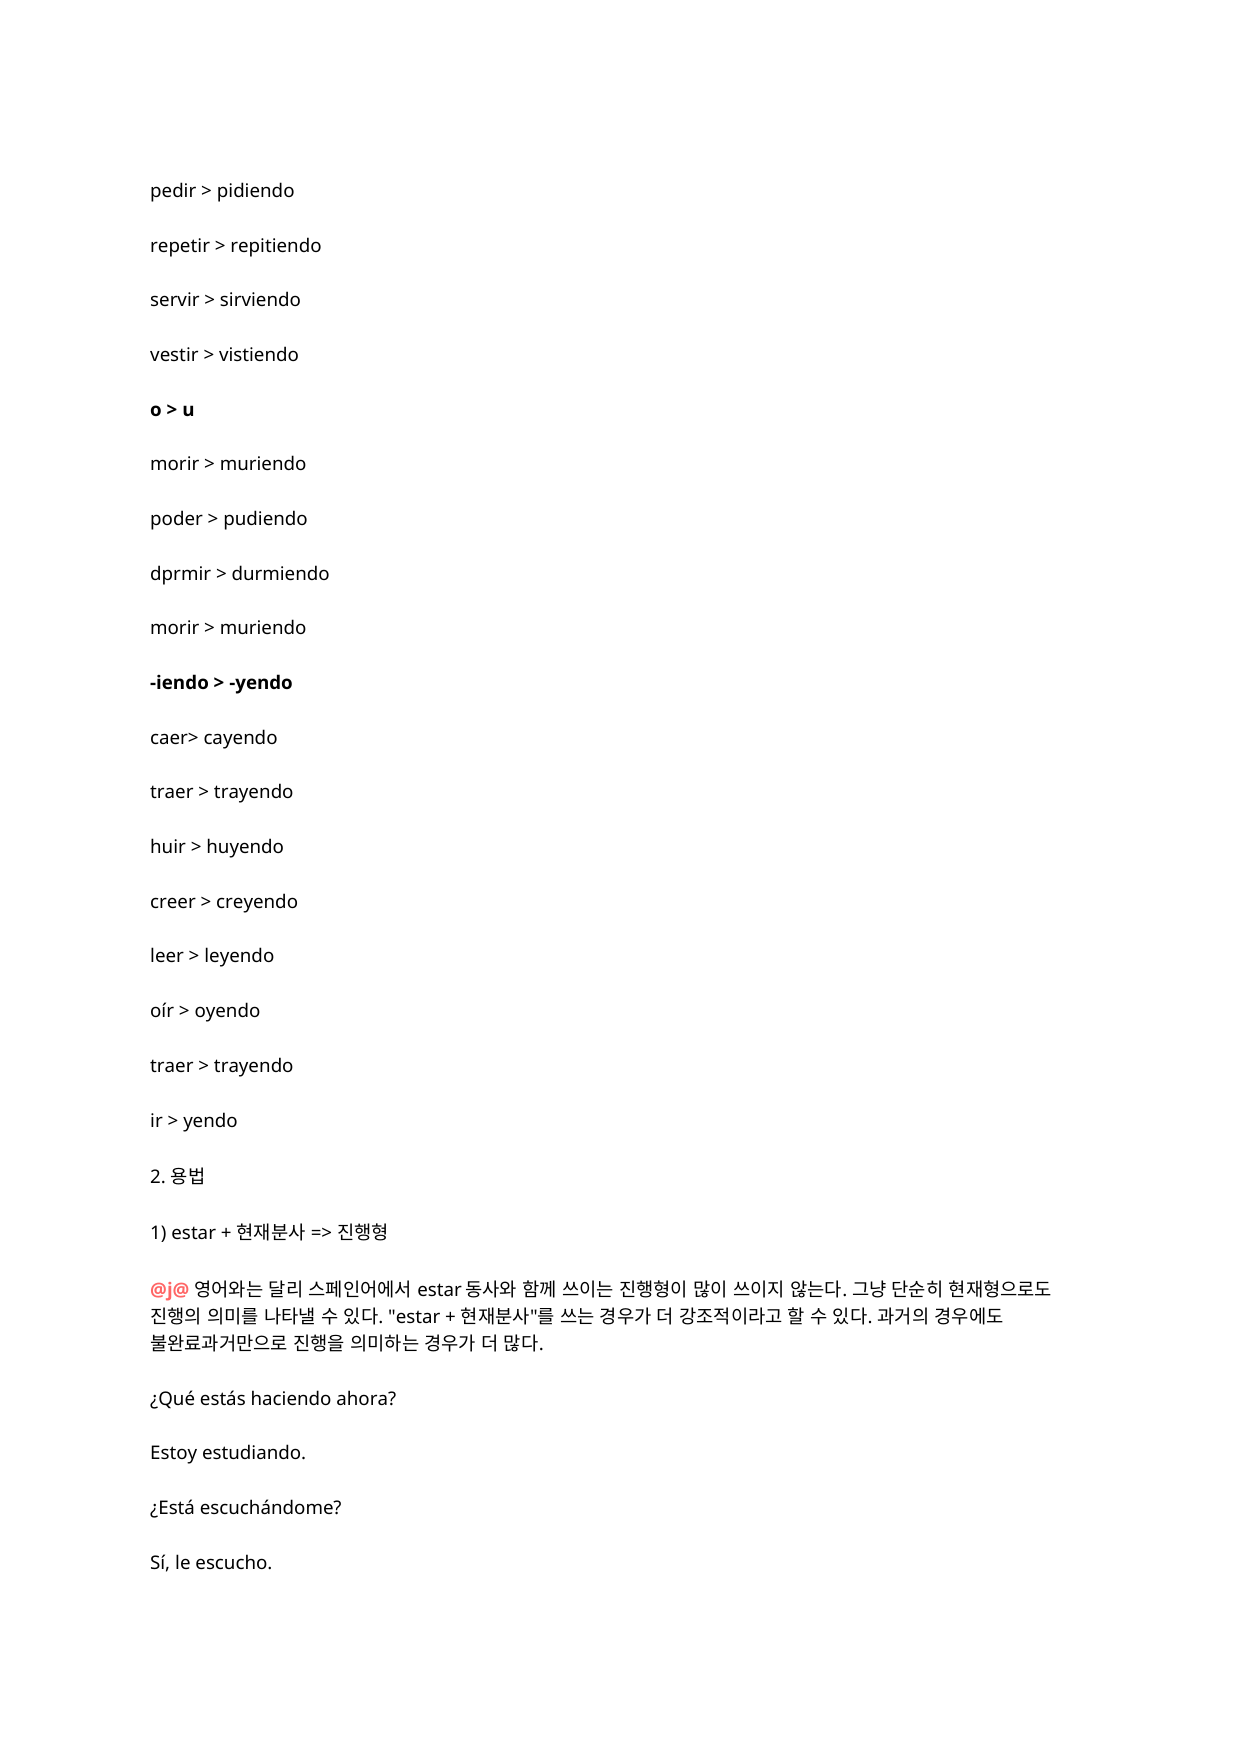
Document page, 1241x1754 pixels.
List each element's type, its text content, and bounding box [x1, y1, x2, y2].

text traer > trayendo [150, 779, 1090, 804]
text 1) estar + 현재분사 => 진행형 [150, 1218, 1090, 1245]
text Sí, le escucho. [150, 1549, 1090, 1574]
text repetir > repitiendo [150, 232, 1090, 257]
text leer > leyendo [150, 943, 1090, 968]
text -iendo > -yendo [150, 669, 1090, 695]
text Estoy estudiando. [150, 1440, 1090, 1465]
text pedir > pidiendo [150, 177, 1090, 203]
text traer > trayendo [150, 1052, 1090, 1078]
text morir > muriendo [150, 451, 1090, 476]
text huir > huyendo [150, 833, 1090, 859]
text ir > yendo [150, 1107, 1090, 1132]
text ¿Qué estás haciendo ahora? [150, 1385, 1090, 1411]
text caer> cayendo [150, 724, 1090, 749]
text @j@ 영어와는 달리 스페인어에서 estar동사와 함께 쓰이는 진행형이 많이 쓰이지 않는다. 그냥 단순히 현재형으로도 진행의 의미를 나타낼 수 있다. "estar + 현재분사"를 쓰는 경우가 더 강조적이라고 할 수 있다. 과거의 경우에도 불완료과거만으로 진행을 의미하는 경우가 더 많다. [150, 1274, 1090, 1356]
text 2. 용법 [150, 1162, 1090, 1189]
text oír > oyendo [150, 997, 1090, 1023]
text servir > sirviendo [150, 287, 1090, 312]
text ¿Está escuchándome? [150, 1494, 1090, 1520]
text o > u [150, 396, 1090, 421]
text poder > pudiendo [150, 505, 1090, 531]
text dprmir > durmiendo [150, 560, 1090, 586]
text creer > creyendo [150, 888, 1090, 914]
text vestir > vistiendo [150, 341, 1090, 367]
text morir > muriendo [150, 615, 1090, 640]
